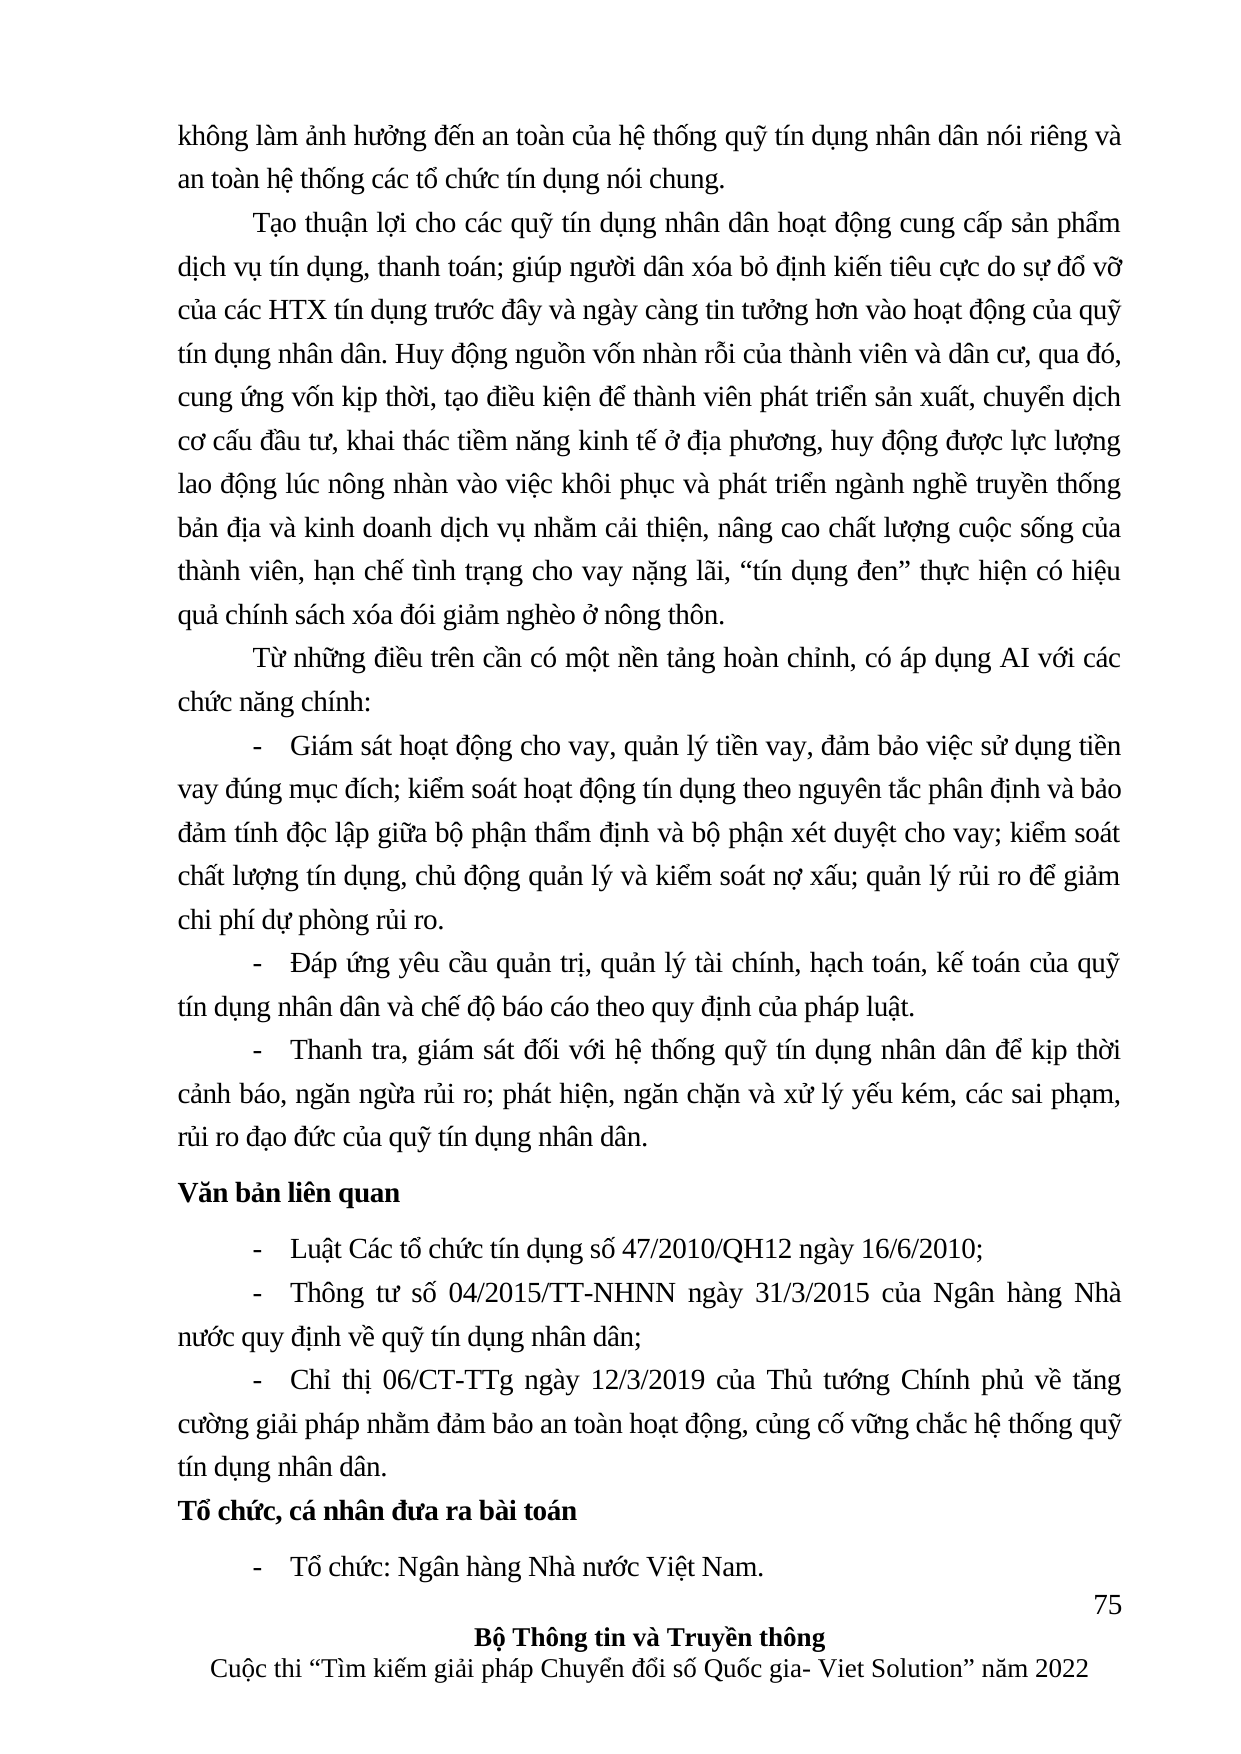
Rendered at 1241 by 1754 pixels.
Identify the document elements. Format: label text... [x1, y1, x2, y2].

list Thanh tra, giám sát đối với hệ thống quỹ tín dụng nhân dân để kịp thời cảnh báo, ngăn ngừa rủi ro; phát hiện, ngăn chặn và xử lý yếu kém, các sai phạm, rủi ro đạo đức của quỹ tín dụng nhân dân. [177, 1032, 1122, 1153]
list Luật Các tổ chức tín dụng số 47/2010/QH12 ngày 16/6/2010; [177, 1232, 1122, 1265]
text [177, 118, 1122, 195]
list Thông tư số 04/2015/TT-NHNN ngày 31/3/2015 của Ngân hàng Nhà nước quy định về quỹ tín dụng nhân dân; [177, 1275, 1122, 1352]
list Đáp ứng yêu cầu quản trị, quản lý tài chính, hạch toán, kế toán của quỹ tín dụng nhân dân và chế độ báo cáo theo quy định của pháp luật. [177, 945, 1122, 1022]
subtitle Văn bản liên quan [177, 1176, 1122, 1209]
text Từ những điều trên cần có một nền tảng hoàn chỉnh, có áp dụng AI với các chức năng chính: [177, 641, 1122, 718]
text Tạo thuận lợi cho các quỹ tín dụng nhân dân hoạt động cung cấp sản phẩm dịch vụ tín dụng, thanh toán; giúp người dân xóa bỏ định kiến tiêu cực do sự đổ vỡ của các HTX tín dụng trước đây và ngày càng tin tưởng hơn vào hoạt động của quỹ tín dụng nhân dân. Huy động nguồn vốn nhàn rỗi của thành viên và dân cư, qua đó, cung ứng vốn kịp thời, tạo điều kiện để thành viên phát triển sản xuất, chuyển dịch cơ cấu đầu tư, khai thác tiềm năng kinh tế ở địa phương, huy động được lực lượng lao động lúc nông nhàn vào việc khôi phục và phát triển ngành nghề truyền thống bản địa và kinh doanh dịch vụ nhằm cải thiện, nâng cao chất lượng cuộc sống của thành viên, hạn chế tình trạng cho vay nặng lãi, “tín dụng đen” thực hiện có hiệu quả chính sách xóa đói giảm nghèo ở nông thôn. [177, 205, 1122, 631]
list Giám sát hoạt động cho vay, quản lý tiền vay, đảm bảo việc sử dụng tiền vay đúng mục đích; kiểm soát hoạt động tín dụng theo nguyên tắc phân định và bảo đảm tính độc lập giữa bộ phận thẩm định và bộ phận xét duyệt cho vay; kiểm soát chất lượng tín dụng, chủ động quản lý và kiểm soát nợ xấu; quản lý rủi ro để giảm chi phí dự phòng rủi ro. [177, 728, 1122, 935]
list Tổ chức: Ngân hàng Nhà nước Việt Nam. [252, 1549, 1122, 1582]
list Chỉ thị 06/CT-TTg ngày 12/3/2019 của Thủ tướng Chính phủ về tăng cường giải pháp nhằm đảm bảo an toàn hoạt động, củng cố vững chắc hệ thống quỹ tín dụng nhân dân. [177, 1362, 1122, 1483]
subtitle Tổ chức, cá nhân đưa ra bài toán [177, 1493, 1122, 1526]
